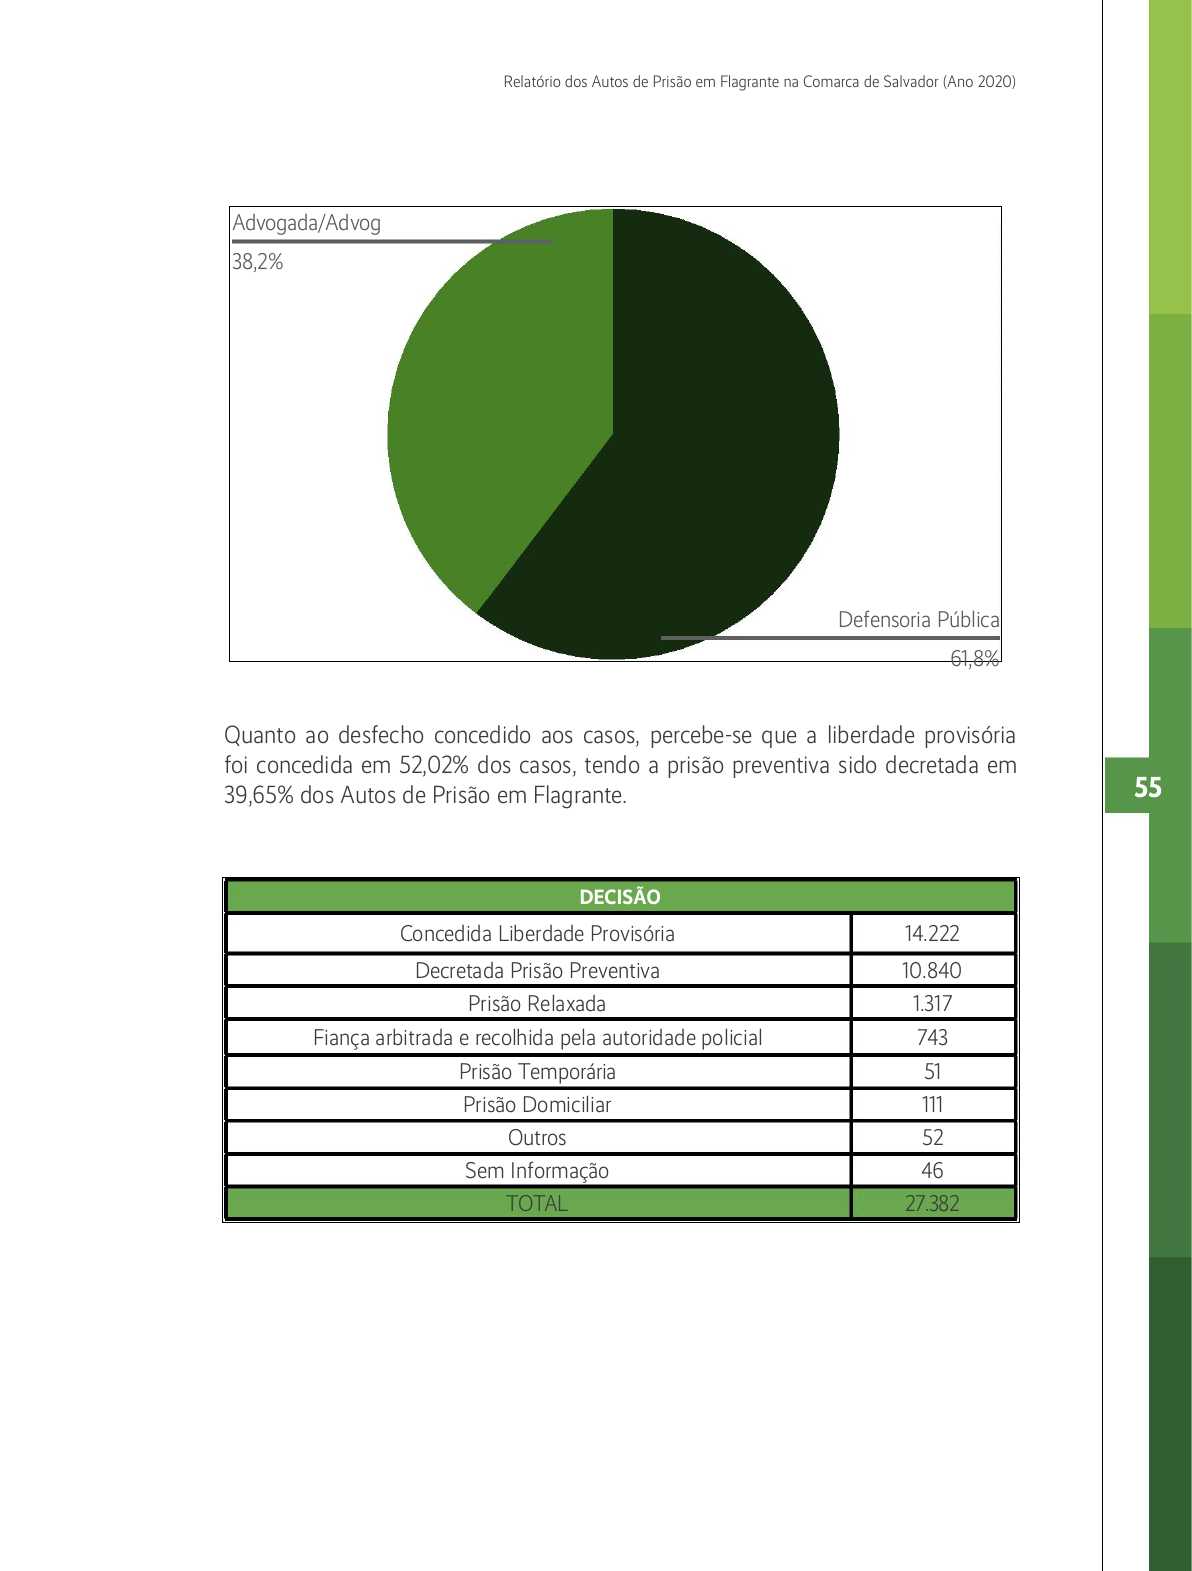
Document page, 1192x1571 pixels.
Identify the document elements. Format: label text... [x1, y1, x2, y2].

picture [230, 207, 1001, 661]
text 14.222 [905, 921, 985, 947]
picture [1103, 0, 1192, 1571]
text 55 [1134, 770, 1188, 804]
text 743 [917, 1025, 988, 1051]
text Advogada/Advog [232, 210, 409, 236]
text foi concedida em 52,02% dos casos, tendo a prisão preventiva sido decretada em [224, 751, 1041, 779]
text Fiança arbitrada e recolhida pela autoridade policial [313, 1025, 788, 1051]
text 9,65% dos Autos de Prisão em Flagrante. [235, 781, 652, 809]
text 52 [922, 1125, 968, 1151]
text Defensoria Pública [838, 607, 1024, 632]
text 61,8% [950, 646, 1024, 671]
text Outros [508, 1125, 641, 1151]
text Concedida Liberdade Provisória [400, 921, 701, 947]
text Prisão Relaxada [468, 990, 632, 1016]
text 3 [232, 249, 267, 275]
text TOTAL [507, 1190, 635, 1216]
text Quanto ao desfecho concedido aos casos, percebe-se que a liberdade provisória [224, 721, 1041, 749]
text Decretada Prisão Preventiva [415, 958, 686, 983]
text 8,2% [267, 249, 409, 274]
picture [223, 878, 1019, 1222]
text Sem Informação [465, 1158, 635, 1183]
text Relatório dos Autos de Prisão em Flagrante na Comarca de Salvador (Ano 2020) [503, 72, 1041, 91]
text 51 [924, 1059, 967, 1085]
text DECISÃO [579, 885, 686, 909]
text 111 [922, 1092, 968, 1118]
text 46 [921, 1158, 969, 1183]
text 27.382 [905, 1190, 987, 1216]
text Prisão Temporária [459, 1059, 641, 1085]
text 1.317 [913, 990, 988, 1016]
text 10.840 [902, 958, 988, 983]
text Prisão Domiciliar [463, 1092, 641, 1118]
